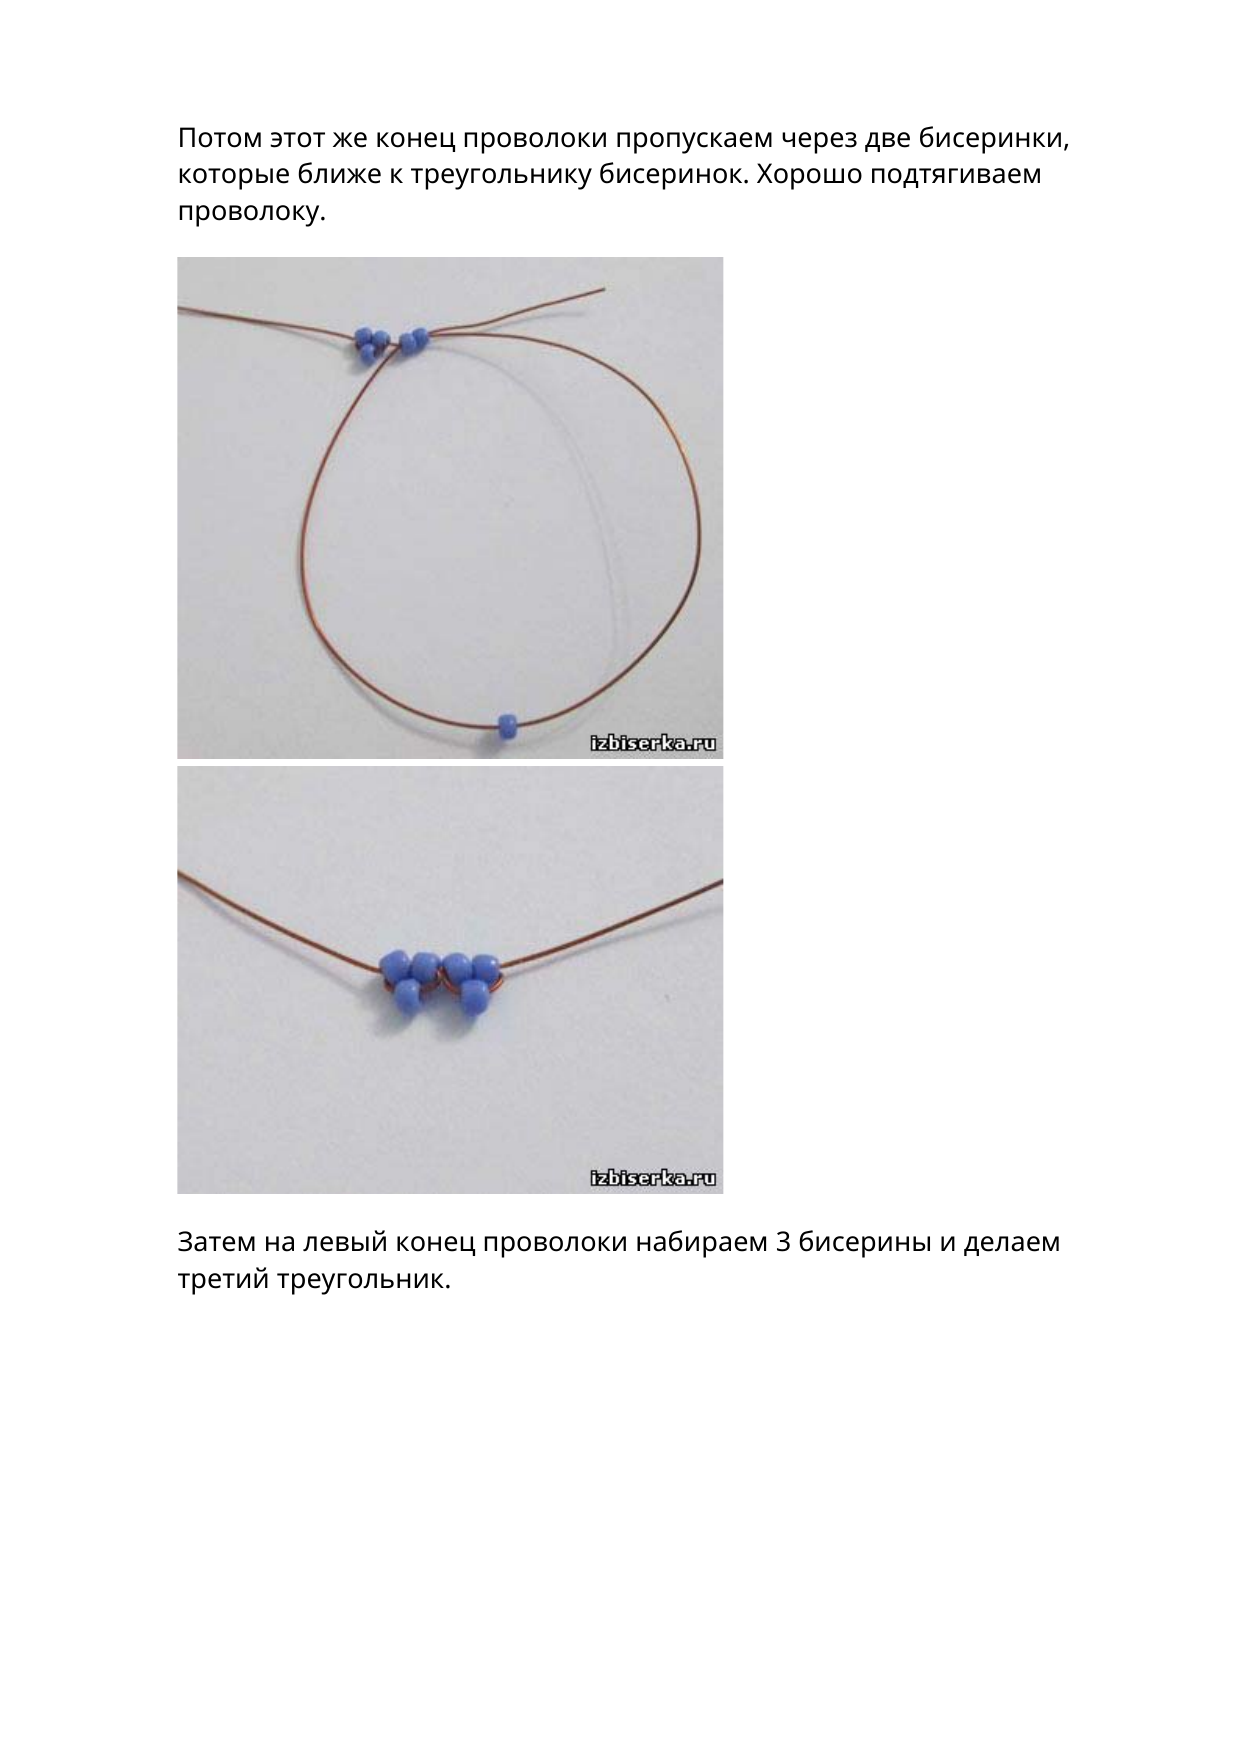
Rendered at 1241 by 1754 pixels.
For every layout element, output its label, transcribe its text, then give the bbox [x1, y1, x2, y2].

picture [177, 257, 724, 759]
text Потом этот же конец проволоки пропускаем через две бисеринки, которые ближе к треугольнику бисеринок. Хорошо подтягиваем проволоку. [177, 118, 1152, 229]
picture [177, 766, 724, 1194]
text Затем на левый конец проволоки набираем 3 бисерины и делаем третий треугольник. [177, 1223, 1152, 1296]
